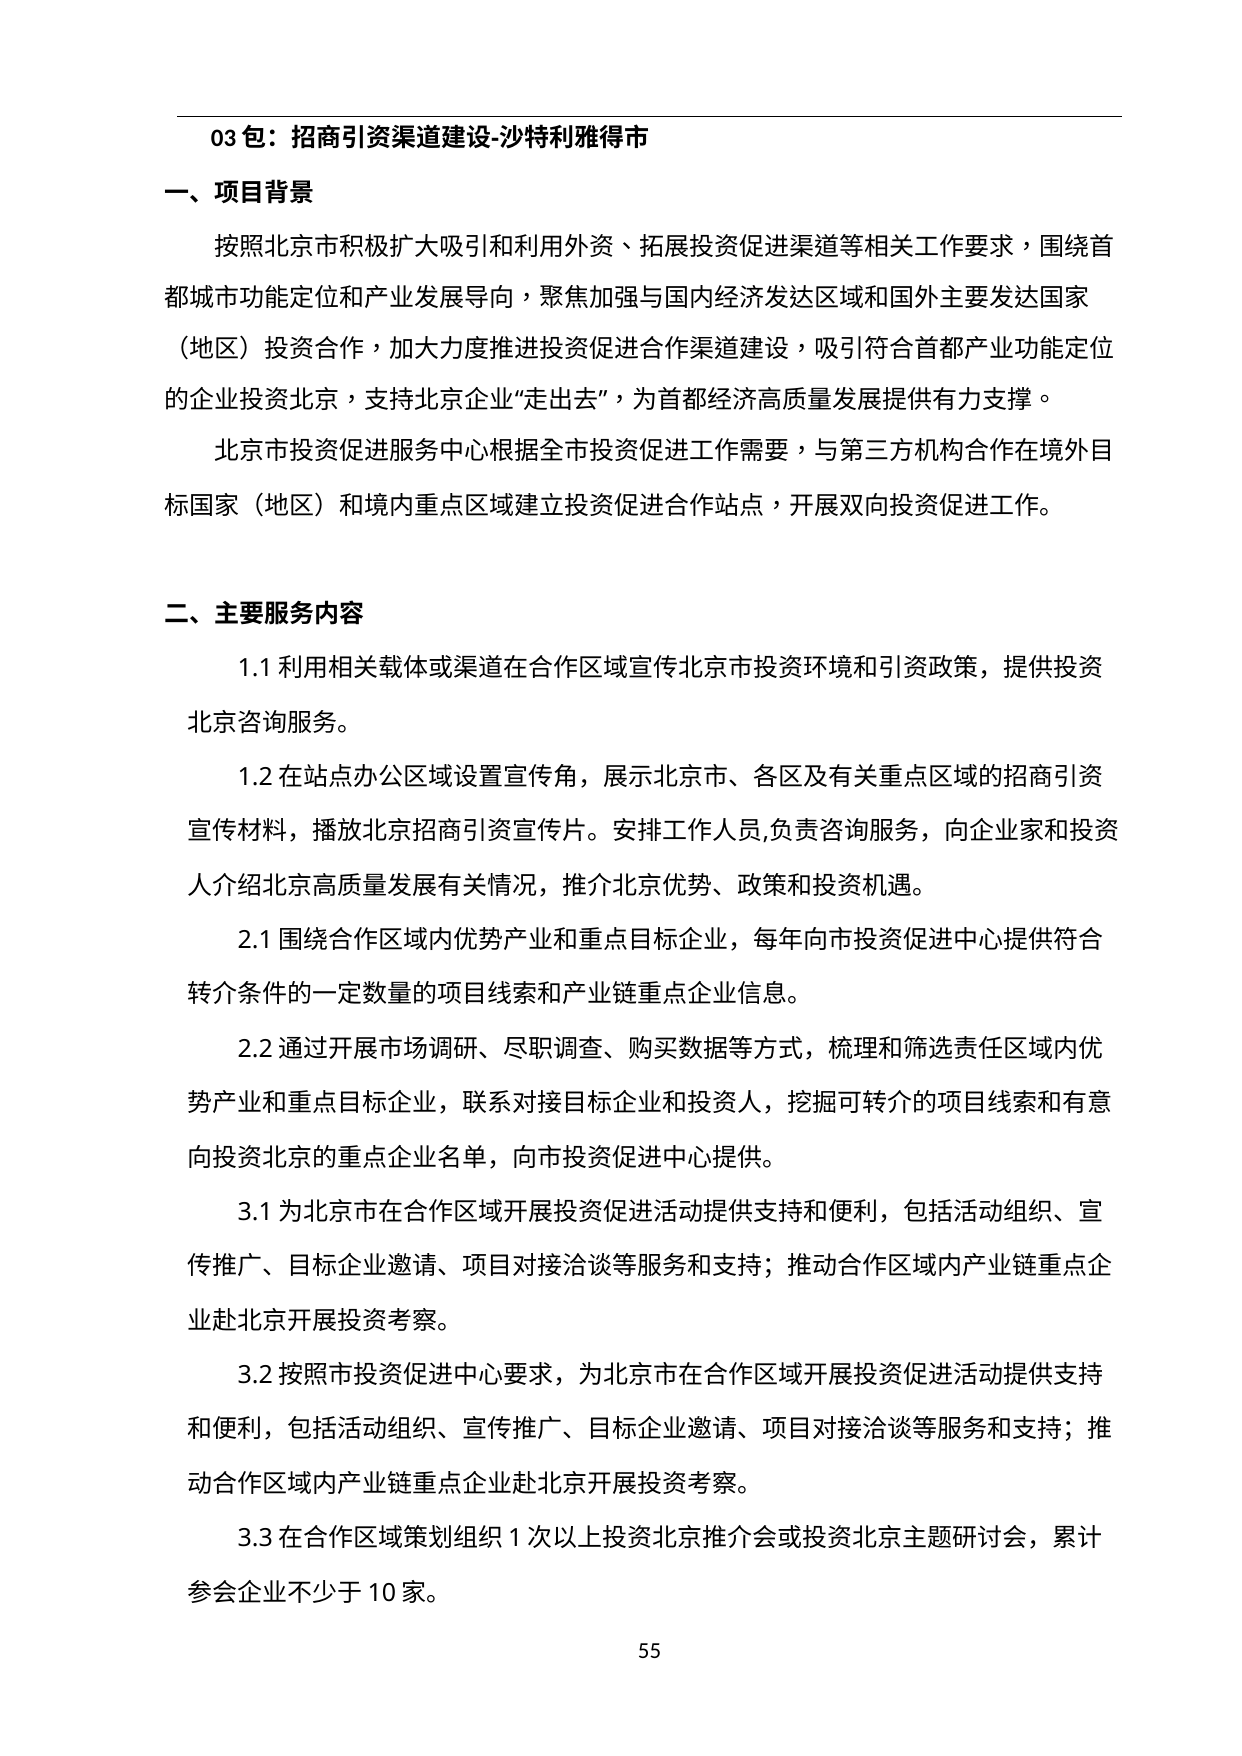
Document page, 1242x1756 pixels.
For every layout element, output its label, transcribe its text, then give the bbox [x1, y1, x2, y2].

subtitle 一、项目背景 [164, 172, 1135, 208]
list 3.2按照市投资促进中心要求，为北京市在合作区域开展投资促进活动提供支持和便利，包括活动组织、宣传推广、目标企业邀请、项目对接洽谈等服务和支持；推动合作区域内产业链重点企业赴北京开展投资考察。 [187, 1354, 1125, 1499]
text 03包：招商引资渠道建设-沙特利雅得市 [164, 118, 1135, 154]
list 3.3在合作区域策划组织1次以上投资北京推介会或投资北京主题研讨会，累计参会企业不少于10家。 [187, 1518, 1125, 1608]
text 按照北京市积极扩大吸引和利用外资、拓展投资促进渠道等相关工作要求，围绕首都城市功能定位和产业发展导向，聚焦加强与国内经济发达区域和国外主要发达国家（地区）投资合作，加大力度推进投资促进合作渠道建设，吸引符合首都产业功能定位的企业投资北京，支持北京企业“走出去”，为首都经济高质量发展提供有力支撑。 [164, 227, 1135, 416]
list 1.1利用相关载体或渠道在合作区域宣传北京市投资环境和引资政策，提供投资北京咨询服务。 [187, 648, 1125, 738]
list 2.1围绕合作区域内优势产业和重点目标企业，每年向市投资促进中心提供符合转介条件的一定数量的项目线索和产业链重点企业信息。 [187, 919, 1125, 1010]
subtitle 二、主要服务内容 [164, 593, 1135, 629]
list 1.2在站点办公区域设置宣传角，展示北京市、各区及有关重点区域的招商引资宣传材料，播放北京招商引资宣传片。安排工作人员,负责咨询服务，向企业家和投资人介绍北京高质量发展有关情况，推介北京优势、政策和投资机遇。 [187, 756, 1125, 901]
list 3.1为北京市在合作区域开展投资促进活动提供支持和便利，包括活动组织、宣传推广、目标企业邀请、项目对接洽谈等服务和支持；推动合作区域内产业链重点企业赴北京开展投资考察。 [187, 1191, 1125, 1336]
list 2.2通过开展市场调研、尽职调查、购买数据等方式，梳理和筛选责任区域内优势产业和重点目标企业，联系对接目标企业和投资人，挖掘可转介的项目线索和有意向投资北京的重点企业名单，向市投资促进中心提供。 [187, 1028, 1125, 1173]
text 北京市投资促进服务中心根据全市投资促进工作需要，与第三方机构合作在境外目标国家（地区）和境内重点区域建立投资促进合作站点，开展双向投资促进工作。 [164, 433, 1135, 521]
